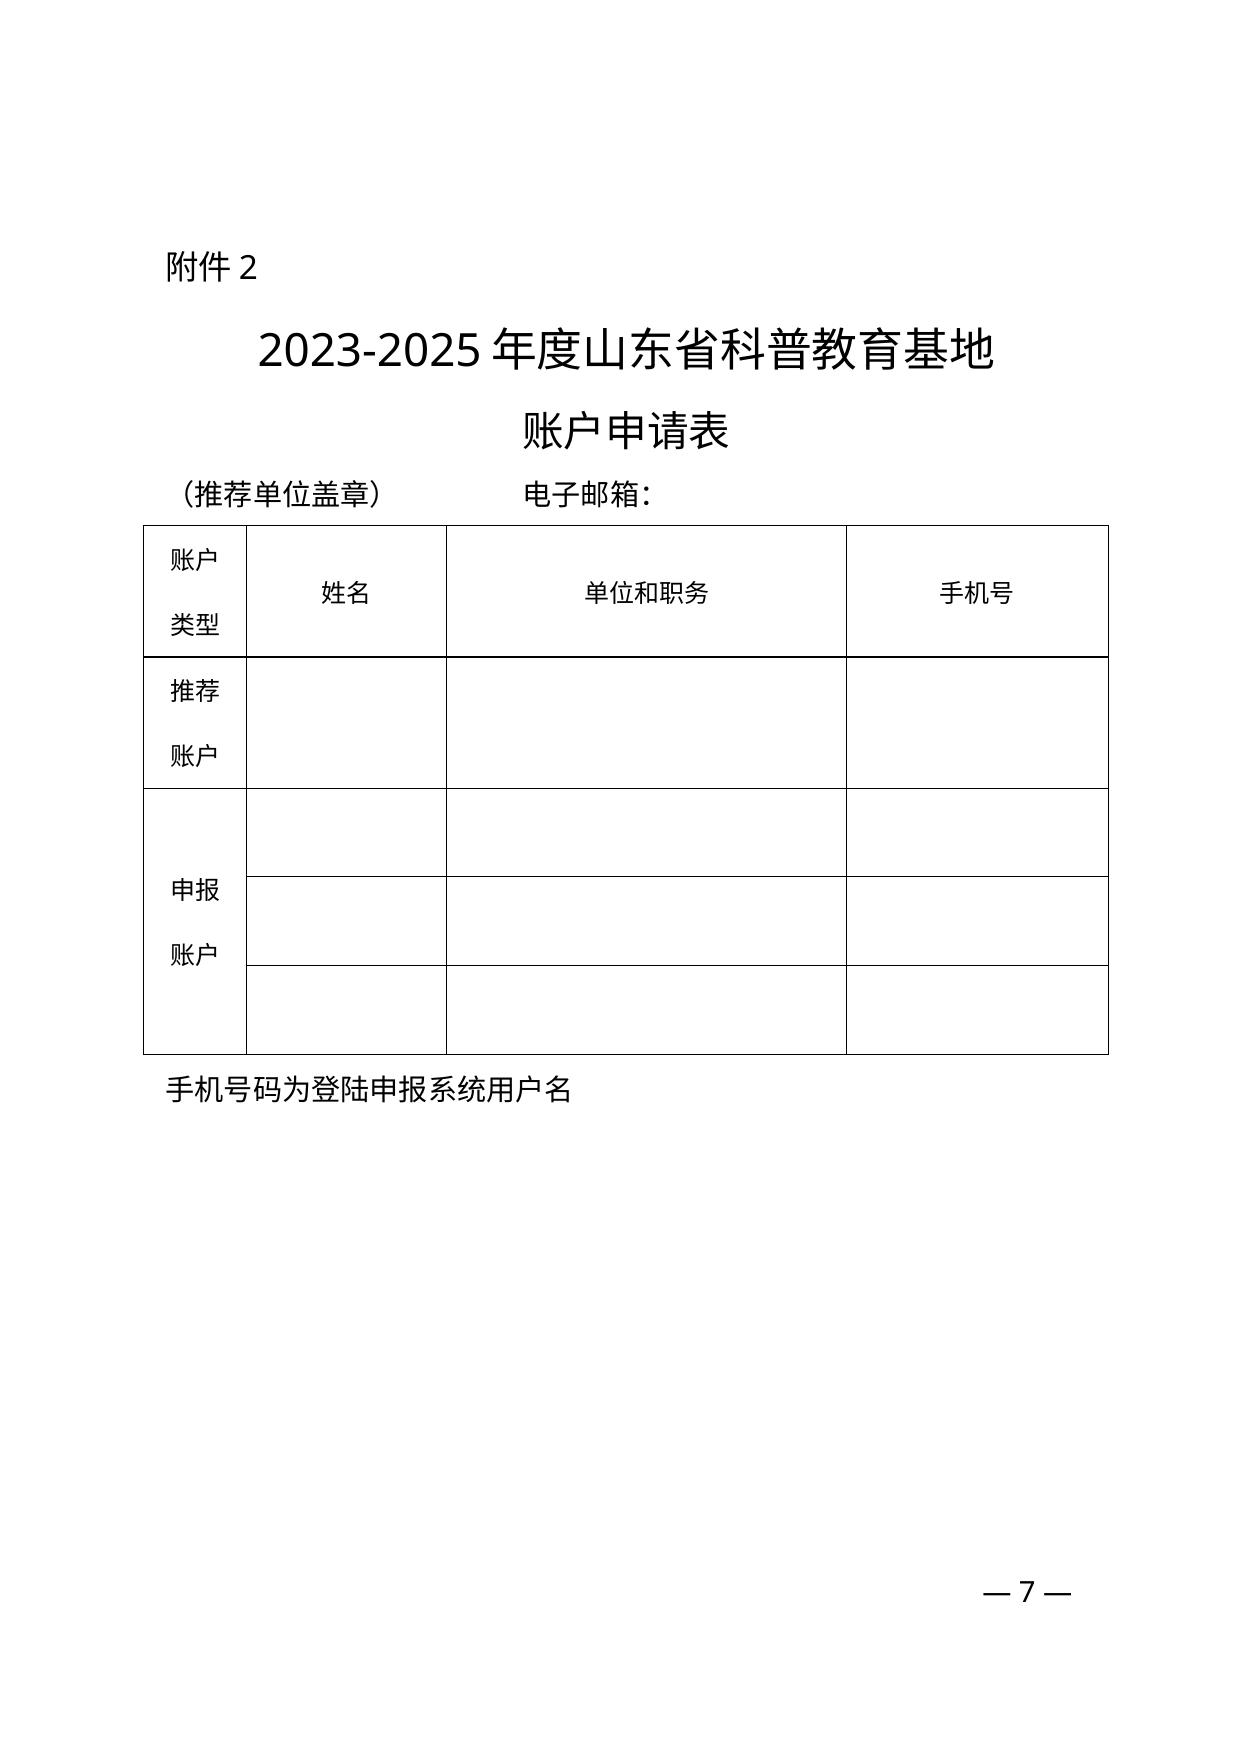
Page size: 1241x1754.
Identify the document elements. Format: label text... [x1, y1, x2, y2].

table_header 账户 类型 [144, 526, 246, 656]
table_header 单位和职务 [447, 526, 846, 656]
text 账户申请表 [165, 395, 1087, 460]
table_cell [247, 966, 446, 1054]
table_cell [447, 966, 846, 1054]
table_cell 申报 账户 [144, 789, 246, 1054]
table_header 手机号 [847, 526, 1108, 656]
text 手机号码为登陆申报系统用户名附件3 [165, 1055, 1087, 1120]
table_cell [447, 877, 846, 965]
table_cell [847, 789, 1108, 876]
table_cell [447, 789, 846, 876]
text （推荐单位盖章） 电子邮箱： [165, 460, 1087, 525]
table_cell [847, 658, 1108, 787]
table_cell [247, 877, 446, 965]
table_cell [247, 789, 446, 876]
table_cell [847, 966, 1108, 1054]
table_cell [447, 658, 846, 787]
table_cell [847, 877, 1108, 965]
table_cell [247, 658, 446, 787]
table_cell 推荐 账户 [144, 658, 246, 787]
text 2023-2025年度山东省科普教育基地 [165, 298, 1087, 395]
table_header 姓名 [247, 526, 446, 656]
text 附件2 [165, 233, 1087, 298]
